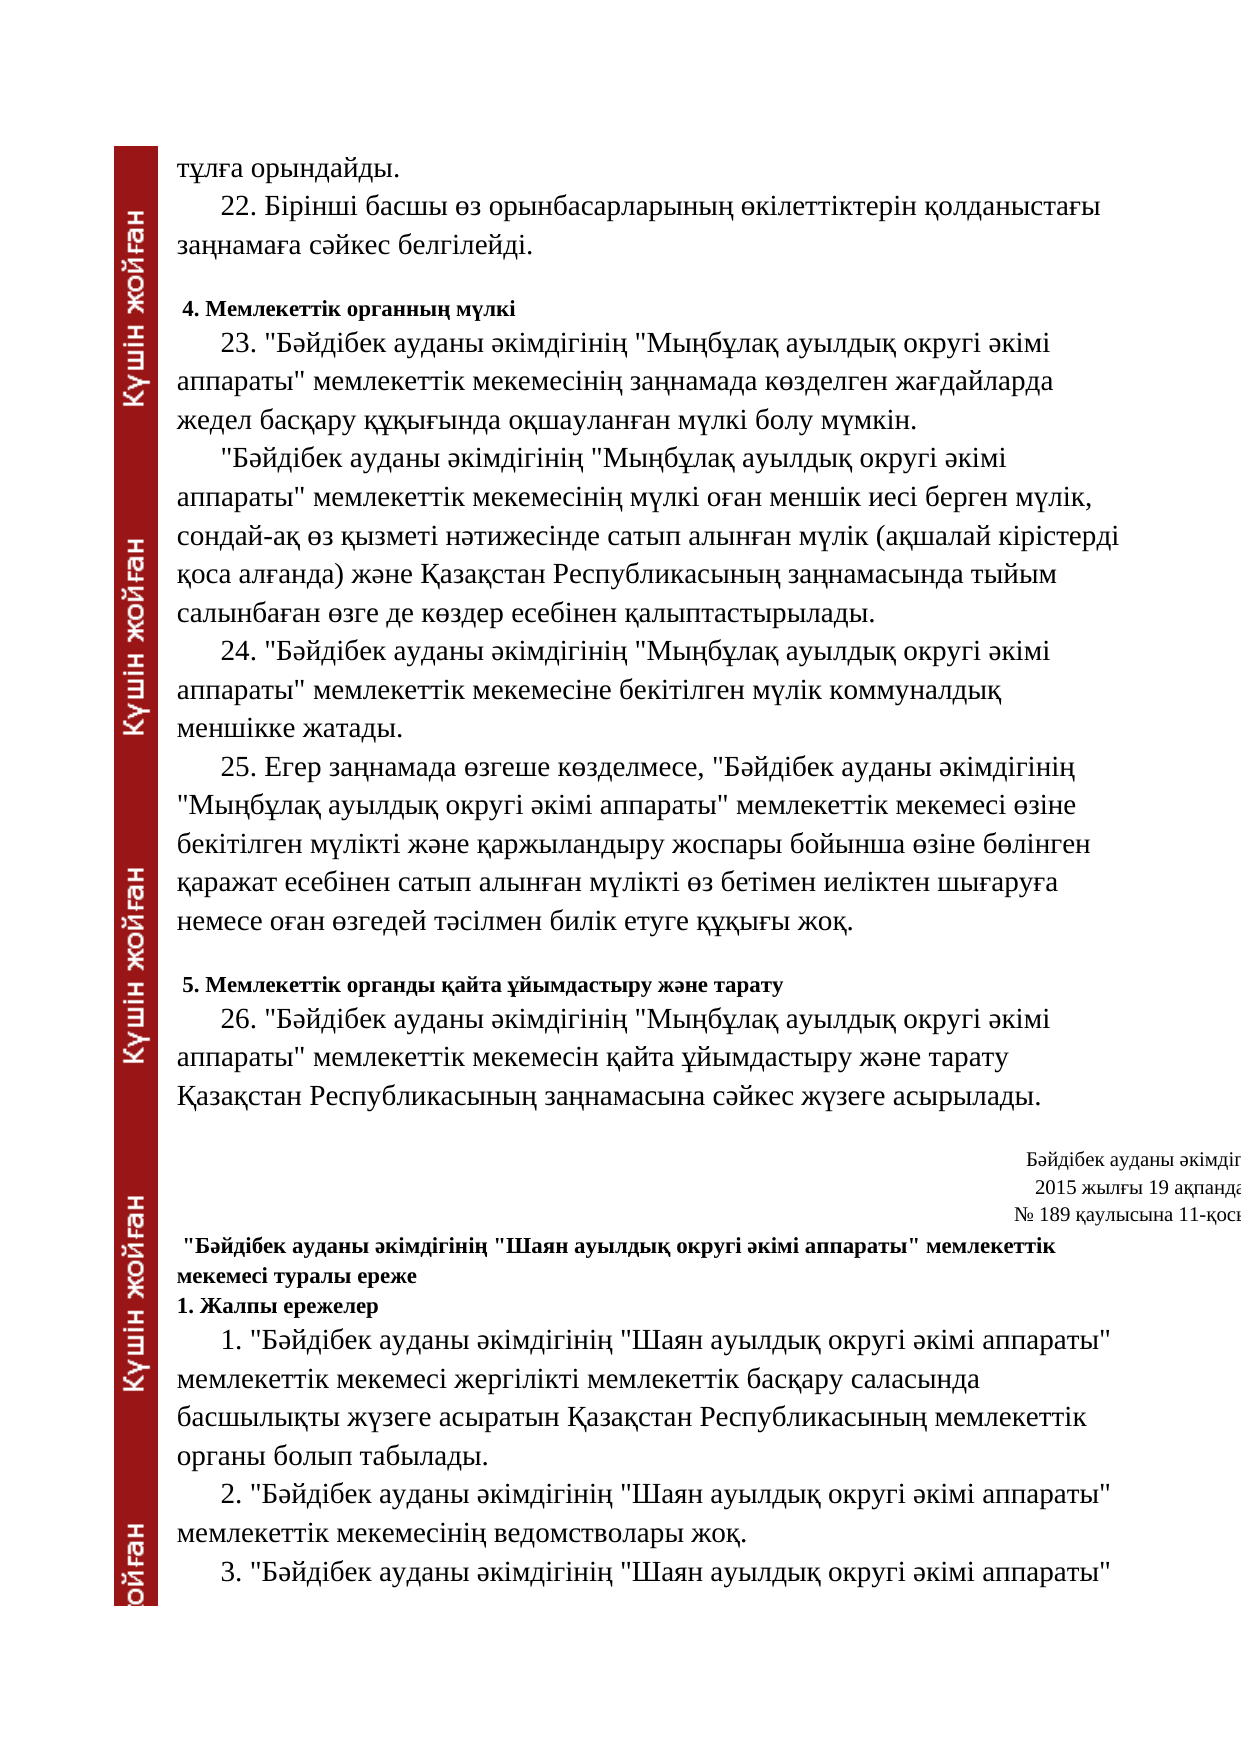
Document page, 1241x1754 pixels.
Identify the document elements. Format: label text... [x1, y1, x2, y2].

text 23. "Бәйдібек ауданы әкімдігінің "Мыңбұлақ ауылдық округі әкімі аппараты" мемлекеттік мекемесінің заңнамада көзделген жағдайларда жедел басқару құқығында оқшауланған мүлкі болу мүмкін. "Бәйдібек ауданы әкімдігінің "Мыңбұлақ ауылдық округі әкімі аппараты" мемлекеттік мекемесінің мүлкі оған меншік иесі берген мүлік, сондай-ақ өз қызметі нәтижесінде сатып алынған мүлік (ақшалай кірістерді қоса алғанда) және Қазақстан Республикасының заңнамасында тыйым салынбаған өзге де көздер есебінен қалыптастырылады. 24. "Бәйдібек ауданы әкімдігінің "Мыңбұлақ ауылдық округі әкімі аппараты" мемлекеттік мекемесіне бекітілген мүлік коммуналдық меншікке жатады. 25. Егер заңнамада өзгеше көзделмесе, "Бәйдібек ауданы әкімдігінің "Мыңбұлақ ауылдық округі әкімі аппараты" мемлекеттік мекемесі өзіне бекітілген мүлікті және қаржыландыру жоспары бойынша өзіне бөлінген қаражат есебінен сатып алынған мүлікті өз бетімен иеліктен шығаруға немесе оған өзгедей тәсілмен билік етуге құқығы жоқ. [112, 325, 1128, 967]
table_header [101, 1146, 912, 1232]
text "Бәйдібек ауданы әкімдігінің "Шаян ауылдық округі әкімі аппараты" мемлекеттік мекемесі туралы ереже 1. Жалпы ережелер [112, 1232, 1128, 1318]
table_header Бәйдібек ауданы әкімдігінің 2015 жылғы 19 ақпандағы № 189 қаулысына 11-қосымша [912, 1146, 1240, 1232]
text 4. Мемлекеттік органның мүлкі [112, 295, 1128, 321]
picture [114, 1318, 158, 1322]
picture [114, 967, 158, 971]
text 5. Мемлекеттік органды қайта ұйымдастыру және тарату [112, 971, 1128, 997]
picture [114, 146, 158, 150]
picture [114, 291, 158, 295]
picture [114, 997, 158, 1001]
text 26. "Бәйдібек ауданы әкімдігінің "Мыңбұлақ ауылдық округі әкімі аппараты" мемлекеттік мекемесін қайта ұйымдастыру және тарату Қазақстан Республикасының заңнамасына сәйкес жүзеге асырылады. [112, 1001, 1128, 1142]
picture [114, 1587, 158, 1606]
picture [114, 321, 158, 325]
picture [114, 1142, 158, 1146]
